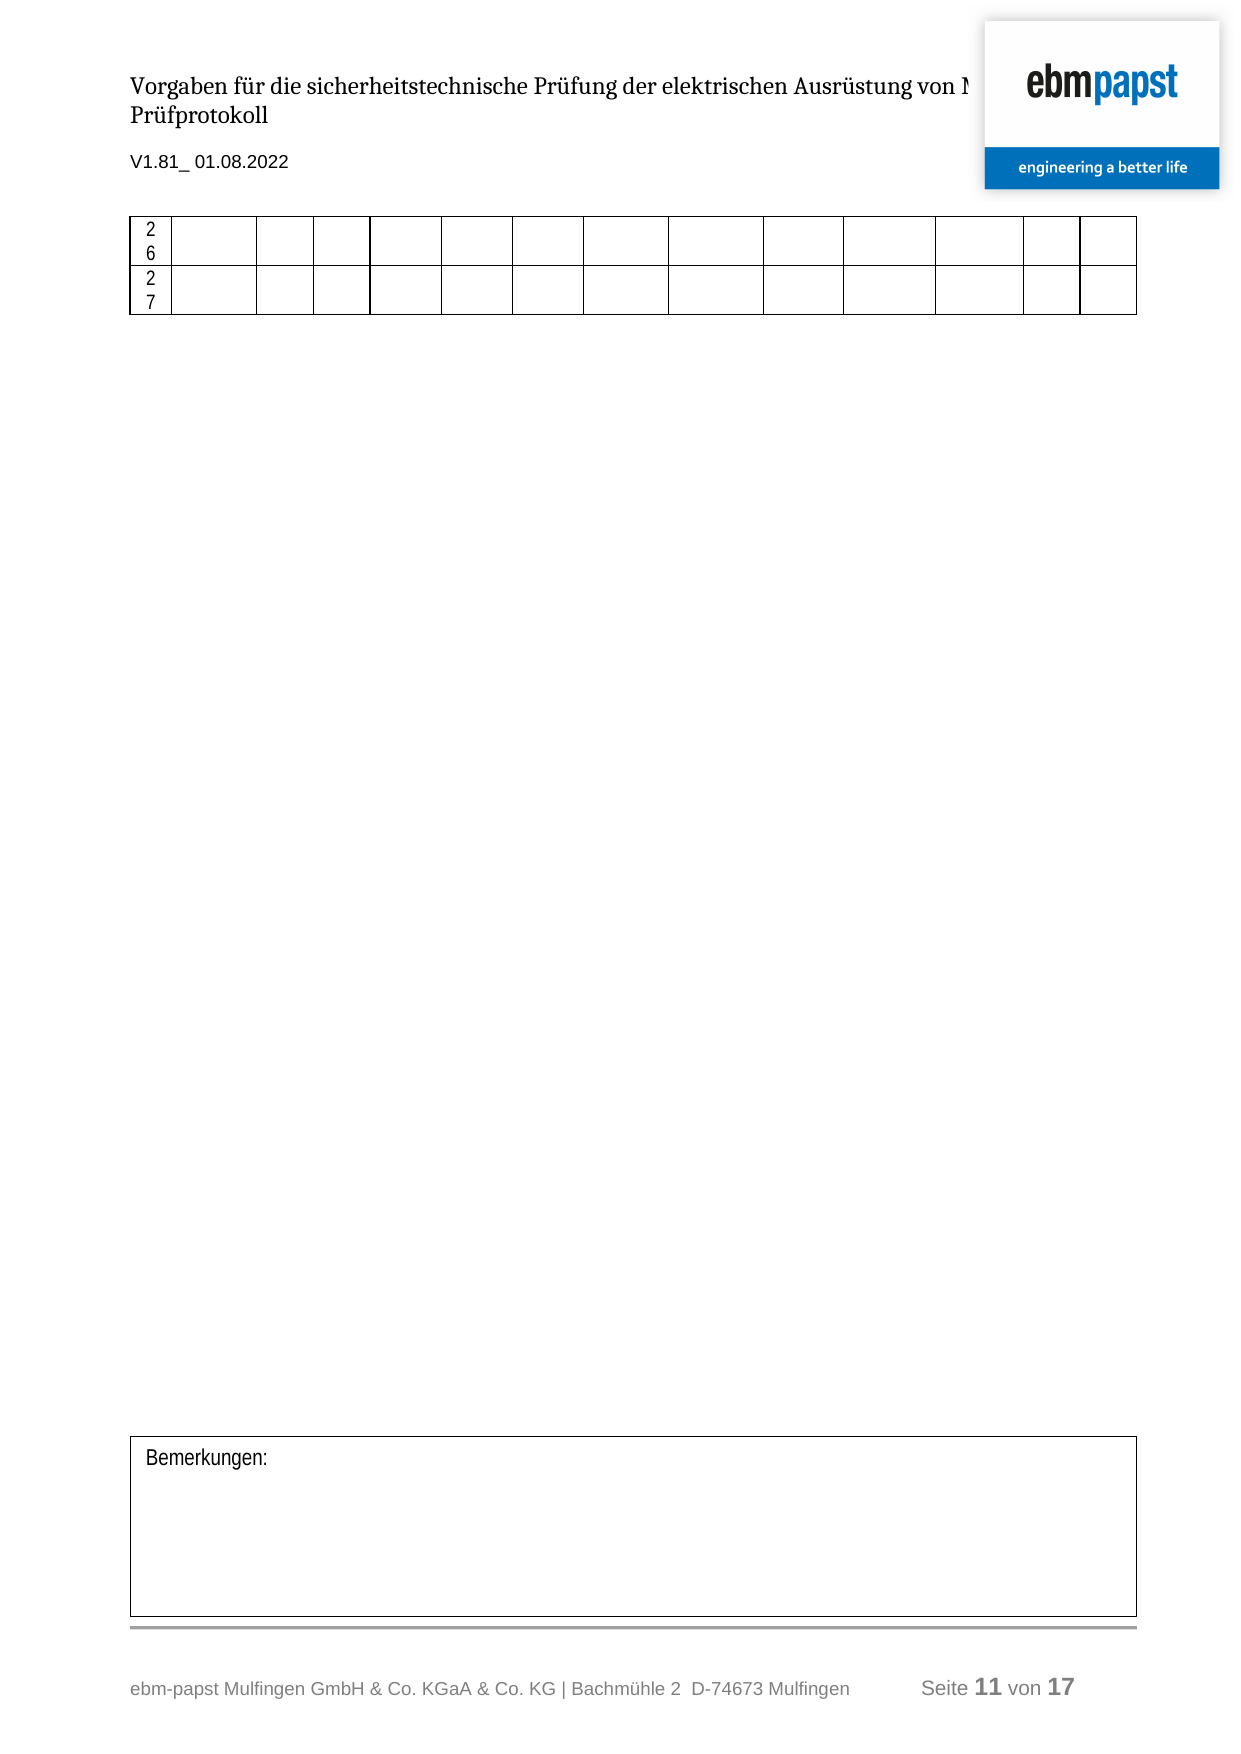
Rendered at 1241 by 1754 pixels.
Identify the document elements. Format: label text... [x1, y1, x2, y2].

table_cell [844, 217, 935, 264]
table_cell [844, 266, 935, 313]
table_cell [314, 217, 369, 264]
table_cell [257, 266, 313, 313]
table_cell [172, 217, 256, 264]
table_cell [172, 266, 256, 313]
table_cell [442, 217, 512, 264]
table_cell [669, 266, 763, 313]
table_cell [936, 266, 1023, 313]
table_cell [1024, 217, 1079, 264]
table_cell [314, 266, 369, 313]
table_cell [584, 217, 668, 264]
table_cell [513, 266, 583, 313]
table_cell [257, 217, 313, 264]
table_cell [764, 266, 843, 313]
table_cell [1024, 266, 1079, 313]
table_cell 26 [131, 217, 171, 264]
table_cell [1081, 217, 1136, 264]
table_cell [764, 217, 843, 264]
table_cell [936, 217, 1023, 264]
table_cell [371, 217, 441, 264]
table_cell [371, 266, 441, 313]
table_cell [513, 217, 583, 264]
table_cell 27 [131, 266, 171, 313]
table_cell [584, 266, 668, 313]
table_cell [442, 266, 512, 313]
table_cell [669, 217, 763, 264]
picture [968, 4, 1234, 202]
table_cell [1081, 266, 1136, 313]
